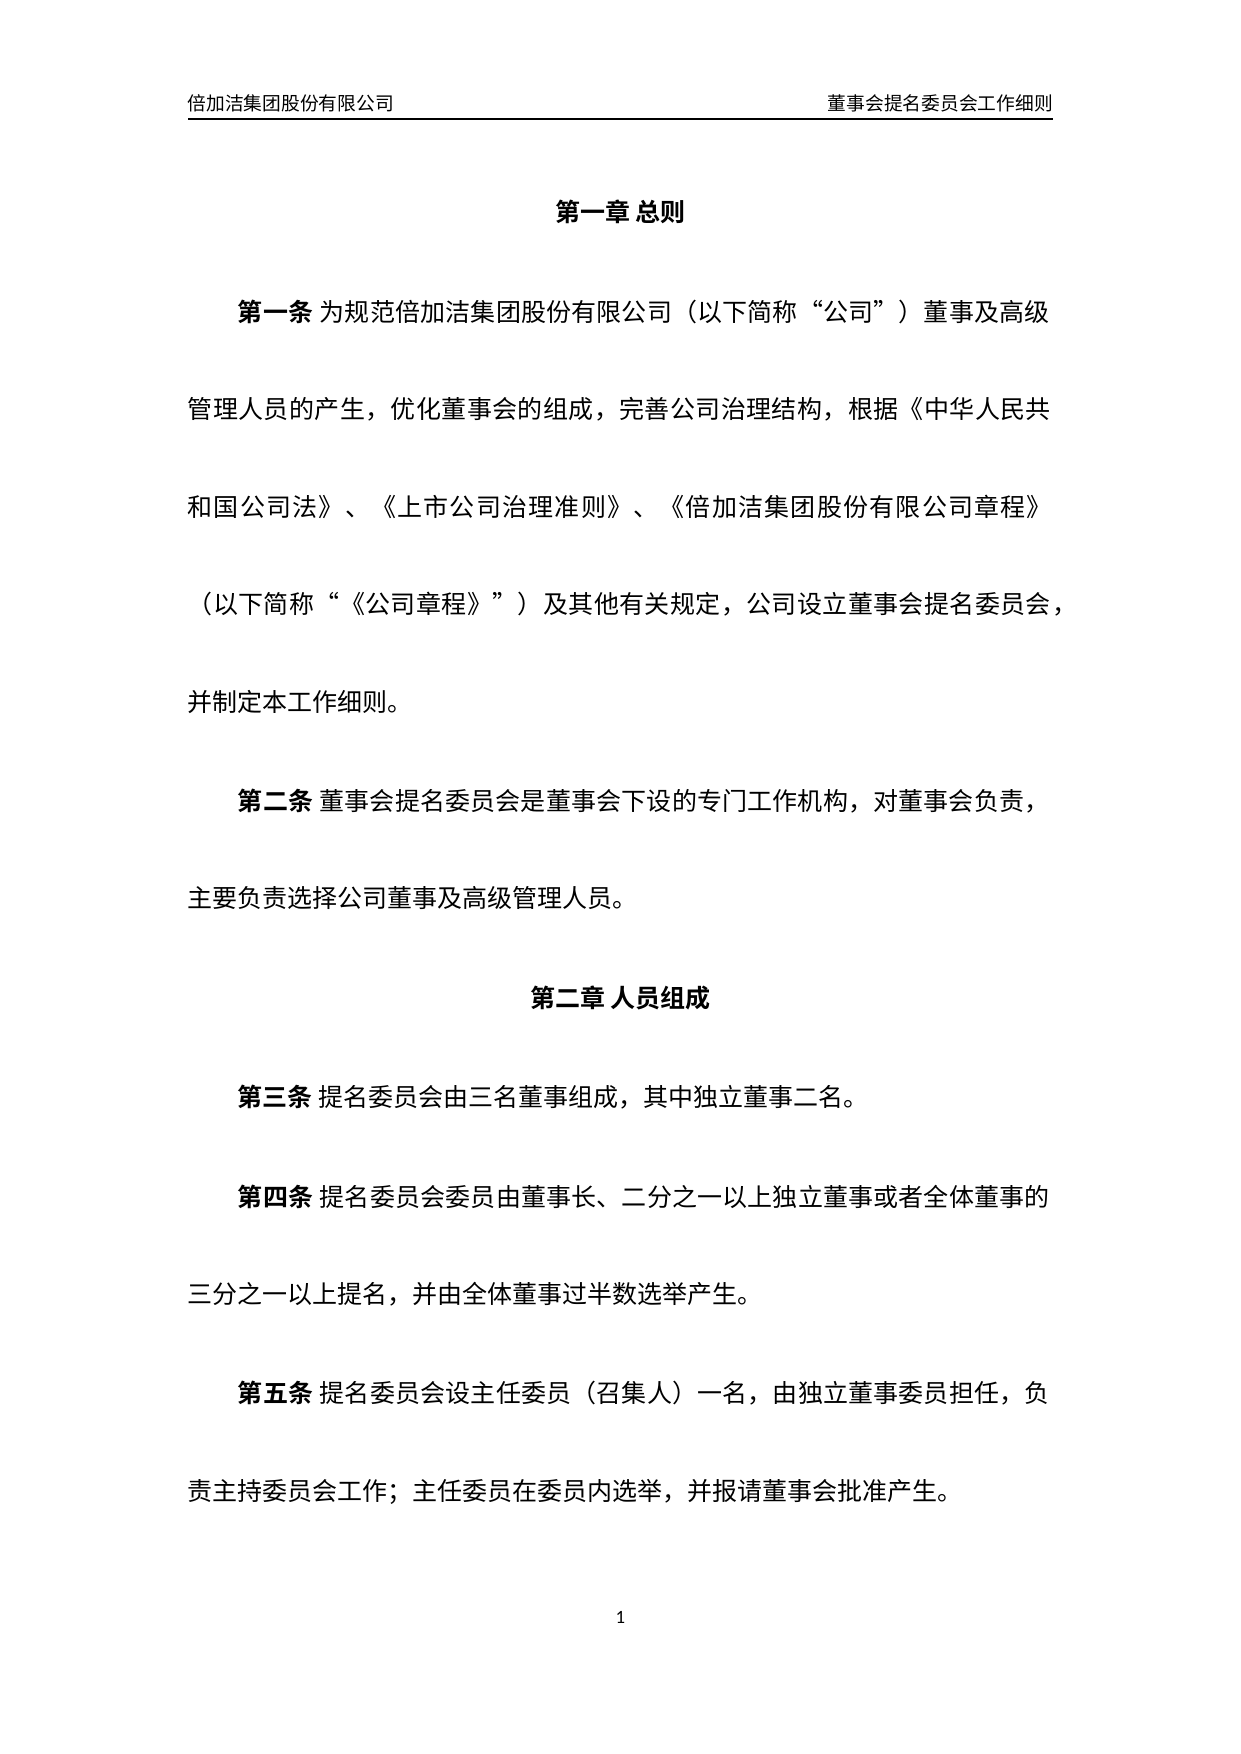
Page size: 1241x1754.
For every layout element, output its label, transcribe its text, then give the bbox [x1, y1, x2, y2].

text 第一条 为规范倍加洁集团股份有限公司（以下简称“公司”）董事及高级管理人员的产生，优化董事会的组成，完善公司治理结构，根据《中华人民共和国公司法》、《上市公司治理准则》、《倍加洁集团股份有限公司章程》（以下简称“《公司章程》”）及其他有关规定，公司设立董事会提名委员会，并制定本工作细则。 [187, 278, 1053, 733]
text 第二条 董事会提名委员会是董事会下设的专门工作机构，对董事会负责，主要负责选择公司董事及高级管理人员。 [187, 767, 1053, 929]
subtitle 第一章 总则 [187, 178, 1053, 243]
text 第五条 提名委员会设主任委员（召集人）一名，由独立董事委员担任，负责主持委员会工作；主任委员在委员内选举，并报请董事会批准产生。 [187, 1359, 1053, 1522]
text 第三条 提名委员会由三名董事组成，其中独立董事二名。 [187, 1063, 1053, 1128]
text 第四条 提名委员会委员由董事长、二分之一以上独立董事或者全体董事的三分之一以上提名，并由全体董事过半数选举产生。 [187, 1163, 1053, 1325]
subtitle 第二章 人员组成 [187, 964, 1053, 1029]
